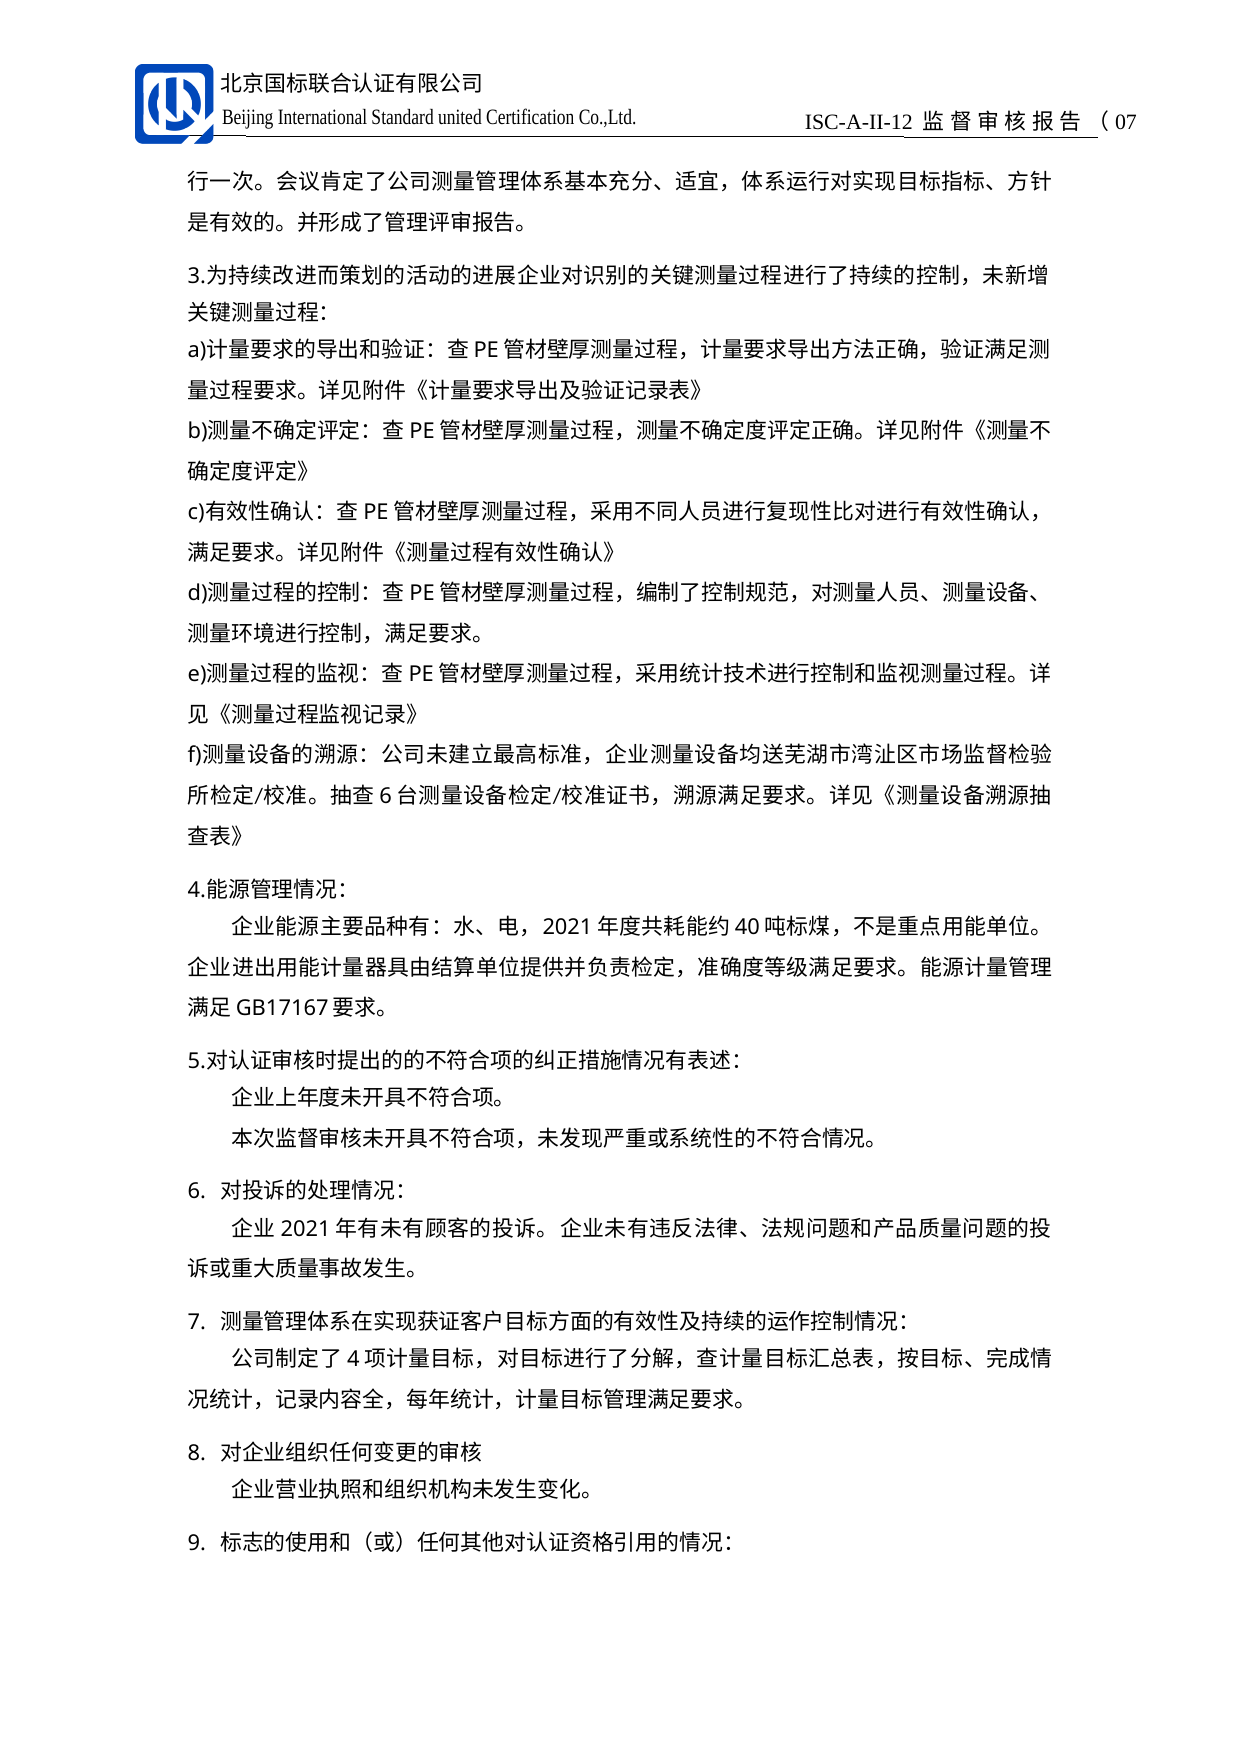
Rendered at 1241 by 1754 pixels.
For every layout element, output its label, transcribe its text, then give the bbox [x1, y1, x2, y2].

text 企业2021年有未有顾客的投诉。企业未有违反法律、法规问题和产品质量问题的投诉或重大质量事故发生。 [187, 1210, 1053, 1283]
list 对企业组织任何变更的审核 [187, 1434, 1053, 1467]
text 3.为持续改进而策划的活动的进展企业对识别的关键测量过程进行了持续的控制，未新增关键测量过程： [187, 257, 1053, 327]
text 企业能源主要品种有：水、电，2021年度共耗能约40吨标煤，不是重点用能单位。企业进出用能计量器具由结算单位提供并负责检定，准确度等级满足要求。能源计量管理满足GB17167要求。 [187, 908, 1053, 1022]
text e)测量过程的监视：查PE管材壁厚测量过程，采用统计技术进行控制和监视测量过程。详见《测量过程监视记录》 [187, 656, 1053, 729]
picture [135, 64, 214, 144]
list 对投诉的处理情况： [187, 1173, 1053, 1206]
list 测量管理体系在实现获证客户目标方面的有效性及持续的运作控制情况： [187, 1304, 1053, 1336]
text f)测量设备的溯源：公司未建立最高标准，企业测量设备均送芜湖市湾沚区市场监督检验所检定/校准。抽查6台测量设备检定/校准证书，溯源满足要求。详见《测量设备溯源抽查表》 [187, 737, 1053, 851]
text 4.能源管理情况： [187, 871, 1053, 904]
text d)测量过程的控制：查PE管材壁厚测量过程，编制了控制规范，对测量人员、测量设备、测量环境进行控制，满足要求。 [187, 575, 1053, 648]
list 标志的使用和（或）任何其他对认证资格引用的情况： [187, 1525, 1053, 1557]
text c)有效性确认：查PE管材壁厚测量过程，采用不同人员进行复现性比对进行有效性确认，满足要求。详见附件《测量过程有效性确认》 [187, 494, 1053, 567]
text 公司制定了4项计量目标，对目标进行了分解，查计量目标汇总表，按目标、完成情况统计，记录内容全，每年统计，计量目标管理满足要求。 [187, 1341, 1053, 1414]
text 本次监督审核未开具不符合项，未发现严重或系统性的不符合情况。 [187, 1120, 1053, 1153]
text a)计量要求的导出和验证：查PE管材壁厚测量过程，计量要求导出方法正确，验证满足测量过程要求。详见附件《计量要求导出及验证记录表》 [187, 332, 1053, 405]
text b)测量不确定评定：查PE管材壁厚测量过程，测量不确定度评定正确。详见附件《测量不确定度评定》 [187, 413, 1053, 486]
text 5.对认证审核时提出的的不符合项的纠正措施情况有表述： [187, 1043, 1053, 1075]
text 企业上年度未开具不符合项。 [187, 1080, 1053, 1112]
text 企业营业执照和组织机构未发生变化。 [187, 1472, 1053, 1504]
